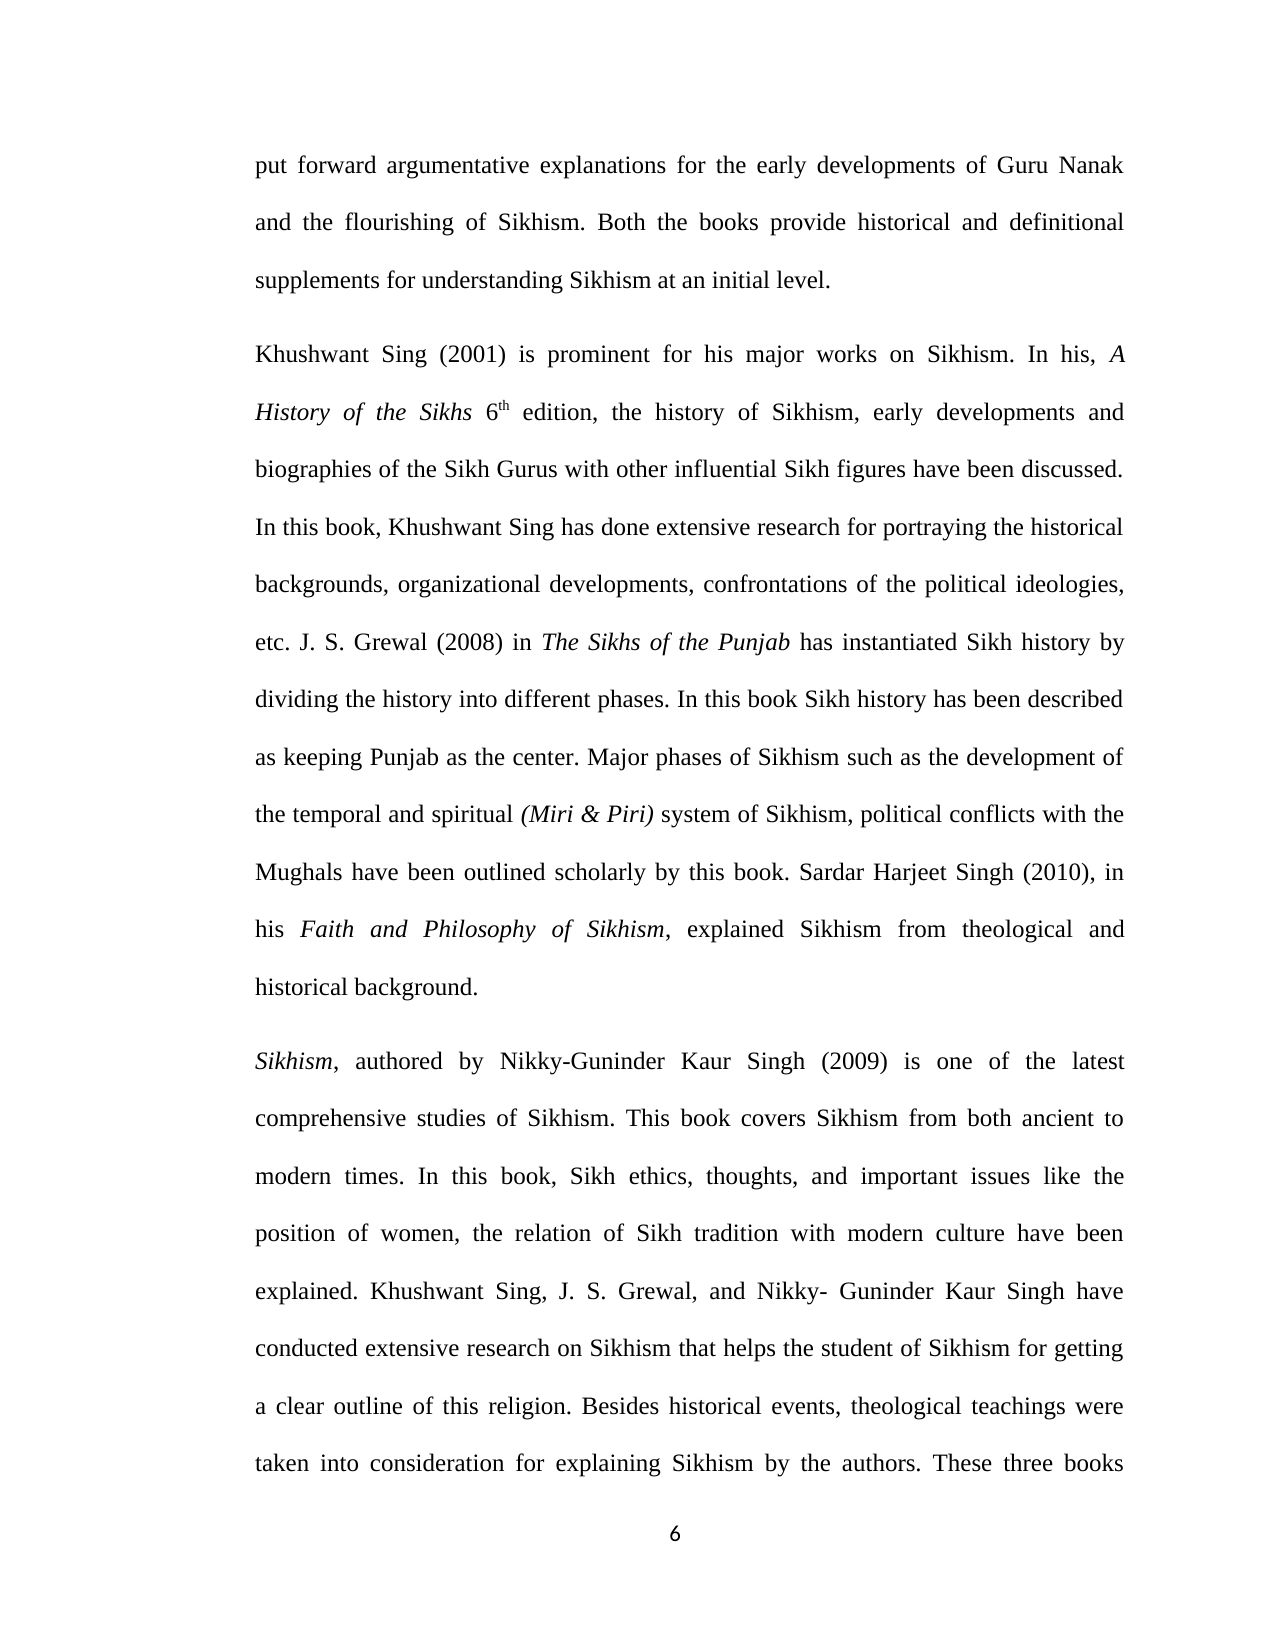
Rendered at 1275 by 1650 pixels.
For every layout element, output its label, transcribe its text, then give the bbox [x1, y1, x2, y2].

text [255, 1046, 1125, 1477]
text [255, 150, 1125, 294]
text Khushwant Sing (2001) is prominent for his major works on Sikhism. In his, A History of the Sikhs 6th edition, the history of Sikhism, early developments and biographies of the Sikh Gurus with other influential Sikh figures have been discussed. In this book, Khushwant Sing has done extensive research for portraying the historical backgrounds, organizational developments, confrontations of the political ideologies, etc. J. S. Grewal (2008) in The Sikhs of the Punjab has instantiated Sikh history by dividing the history into different phases. In this book Sikh history has been described as keeping Punjab as the center. Major phases of Sikhism such as the development of the temporal and spiritual (Miri & Piri) system of Sikhism, political conflicts with the Mughals have been outlined scholarly by this book. Sardar Harjeet Singh (2010), in his Faith and Philosophy of Sikhism, explained Sikhism from theological and historical background. [255, 339, 1125, 1000]
